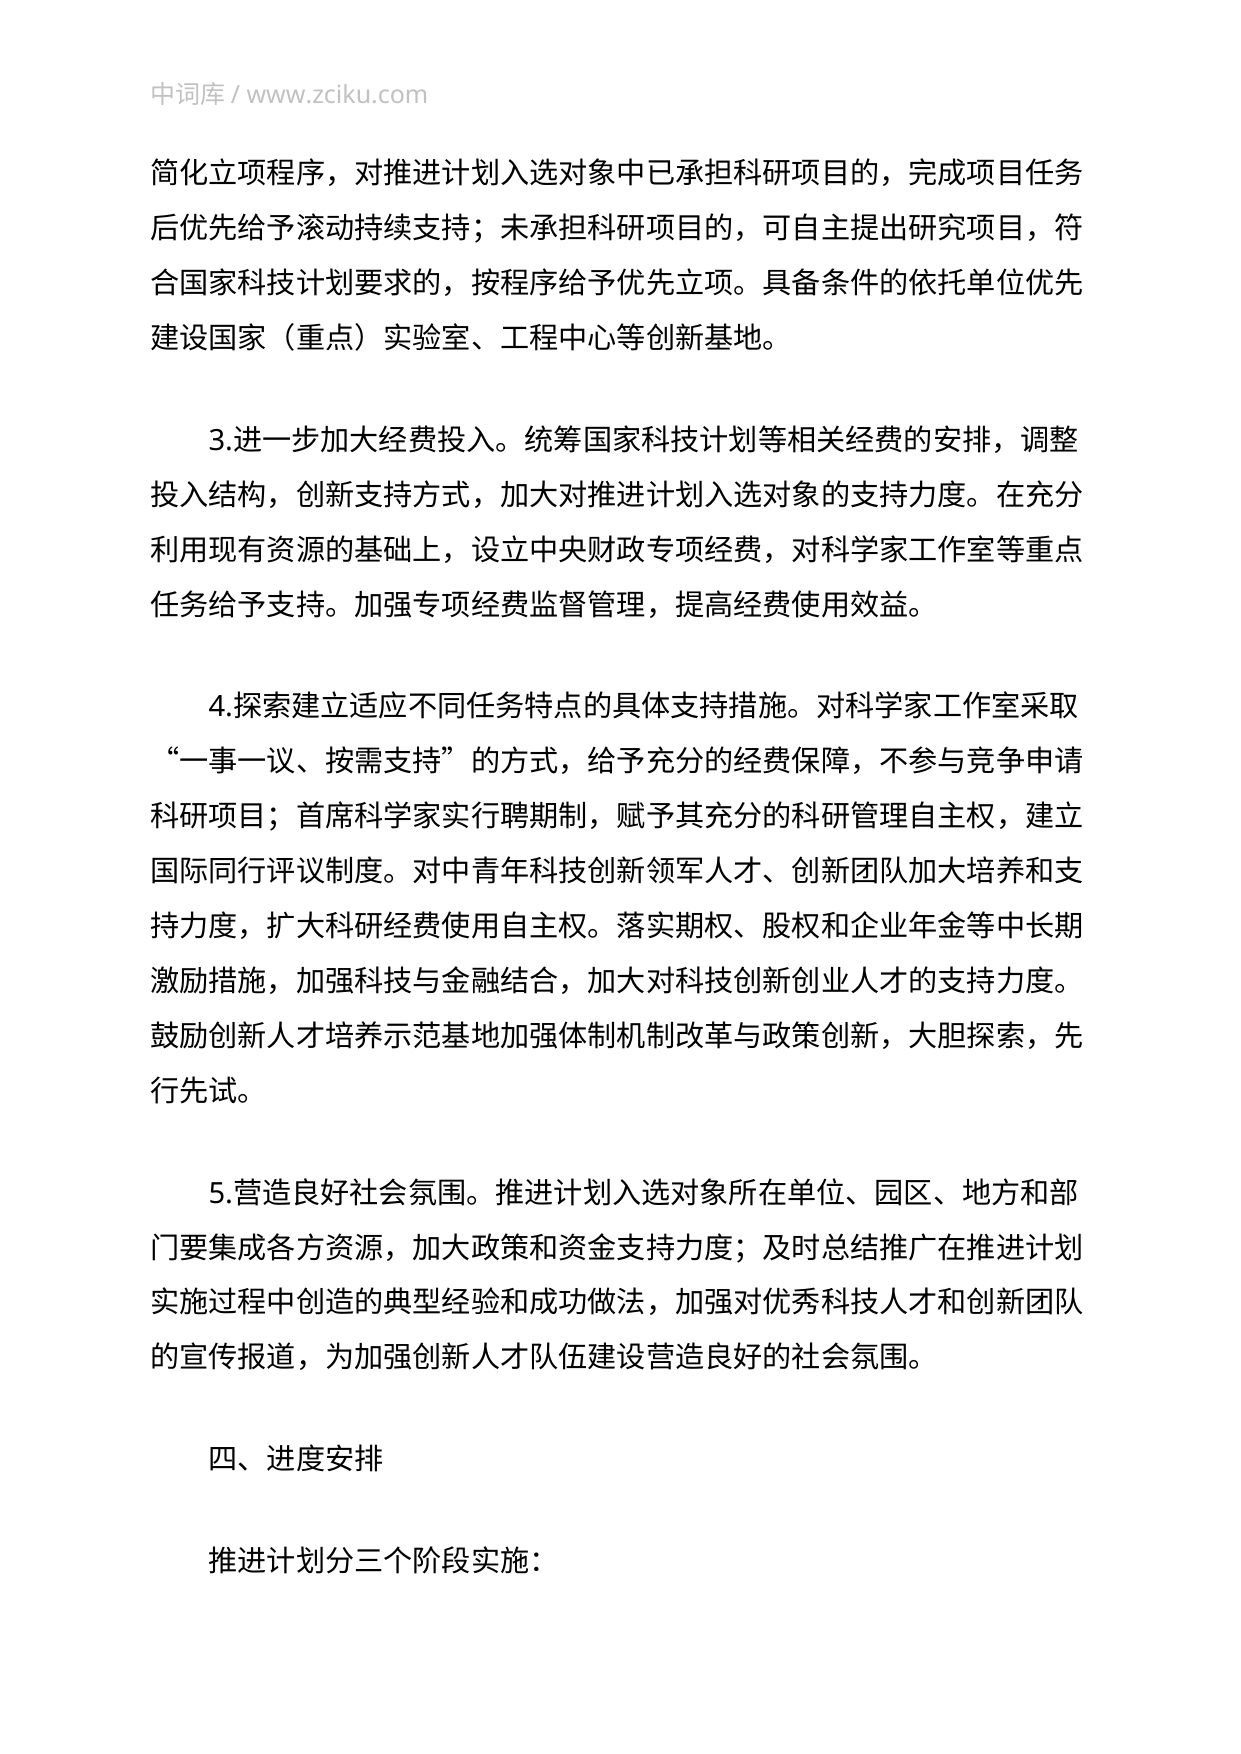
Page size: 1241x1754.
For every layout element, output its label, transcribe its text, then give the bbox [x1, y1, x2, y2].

text 四、进度安排 [150, 1436, 1090, 1478]
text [150, 150, 1090, 357]
text 推进计划分三个阶段实施： [150, 1537, 1090, 1580]
text 5.营造良好社会氛围。推进计划入选对象所在单位、园区、地方和部门要集成各方资源，加大政策和资金支持力度；及时总结推广在推进计划实施过程中创造的典型经验和成功做法，加强对优秀科技人才和创新团队的宣传报道，为加强创新人才队伍建设营造良好的社会氛围。 [150, 1169, 1090, 1376]
text 3.进一步加大经费投入。统筹国家科技计划等相关经费的安排，调整投入结构，创新支持方式，加大对推进计划入选对象的支持力度。在充分利用现有资源的基础上，设立中央财政专项经费，对科学家工作室等重点任务给予支持。加强专项经费监督管理，提高经费使用效益。 [150, 416, 1090, 623]
text 4.探索建立适应不同任务特点的具体支持措施。对科学家工作室采取“一事一议、按需支持”的方式，给予充分的经费保障，不参与竞争申请科研项目；首席科学家实行聘期制，赋予其充分的科研管理自主权，建立国际同行评议制度。对中青年科技创新领军人才、创新团队加大培养和支持力度，扩大科研经费使用自主权。落实期权、股权和企业年金等中长期激励措施，加强科技与金融结合，加大对科技创新创业人才的支持力度。鼓励创新人才培养示范基地加强体制机制改革与政策创新，大胆探索，先行先试。 [150, 683, 1090, 1110]
